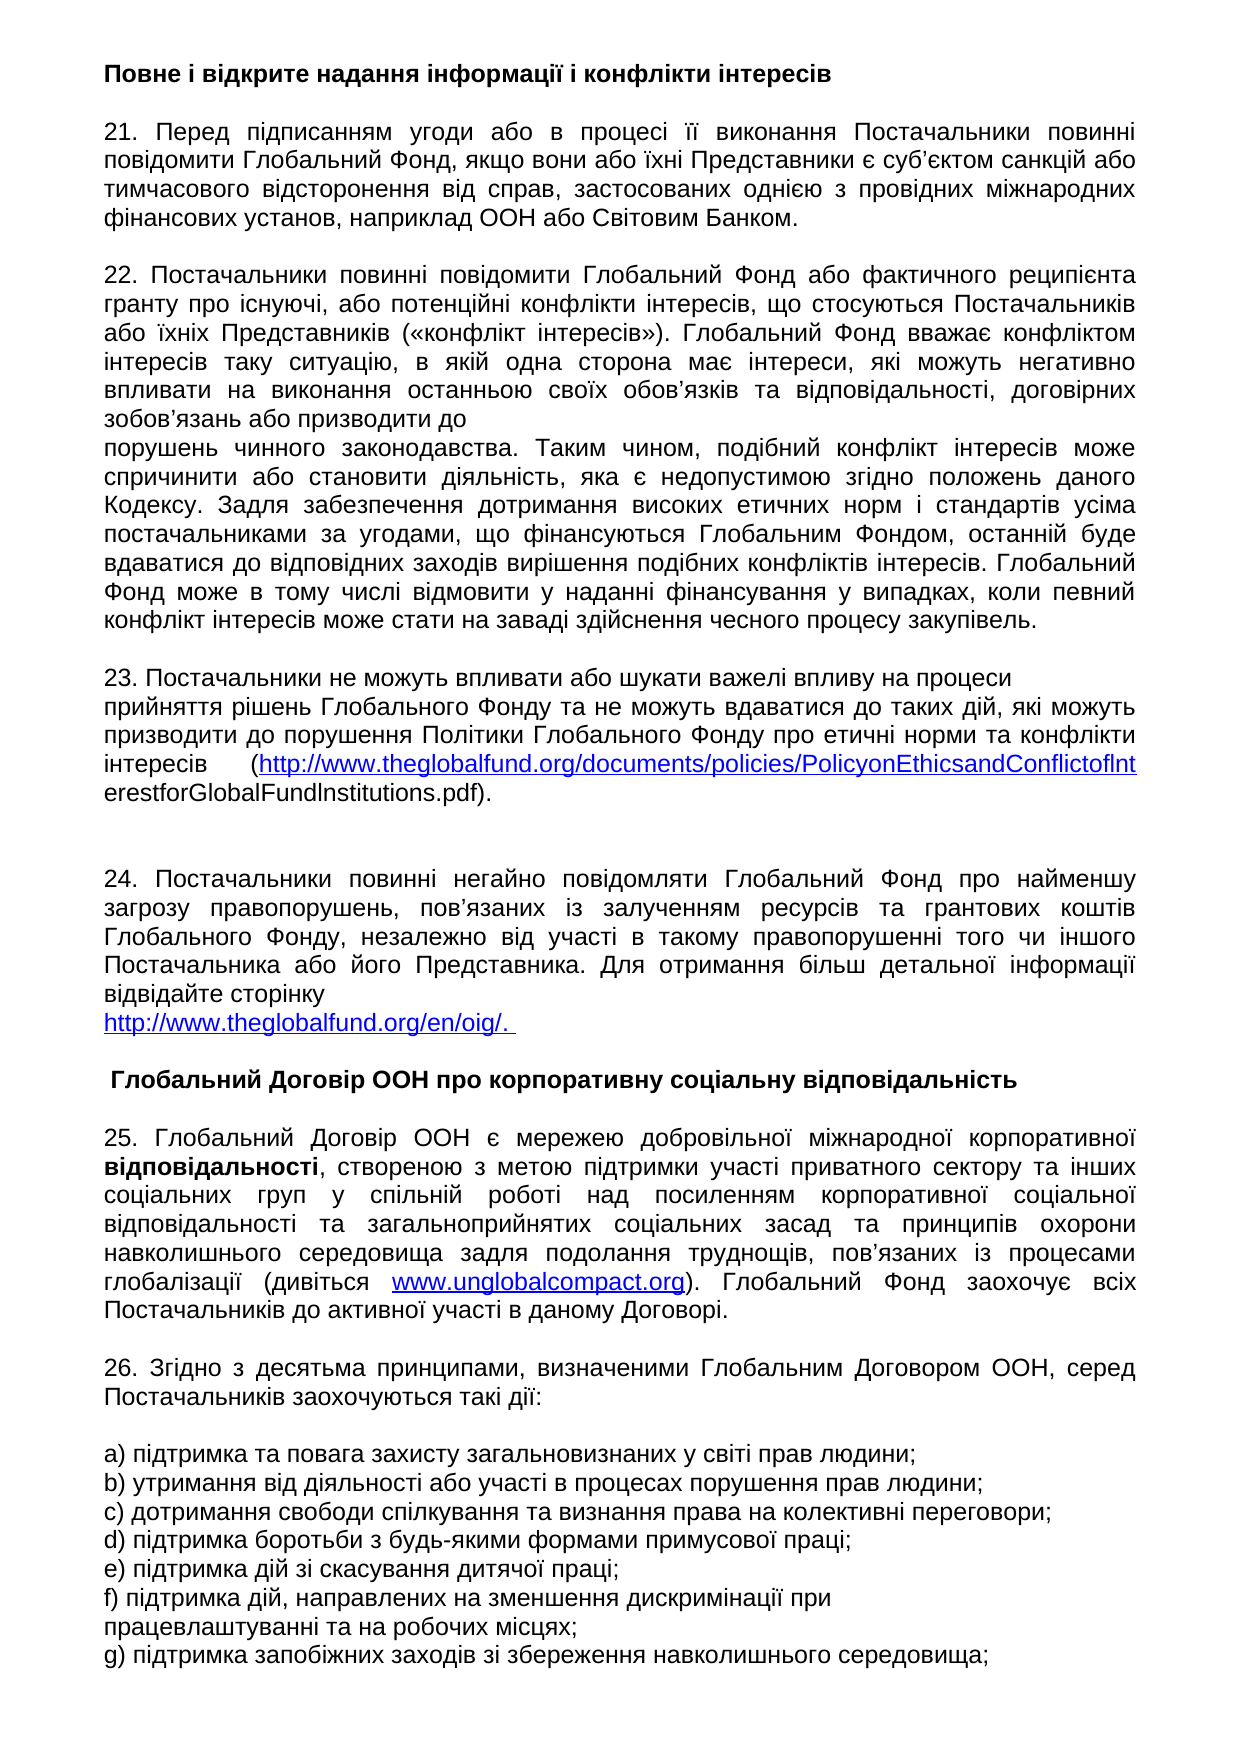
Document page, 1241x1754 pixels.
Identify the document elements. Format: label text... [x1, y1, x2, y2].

text b) утримання від діяльності або участі в процесах порушення прав людини; [103, 1468, 1137, 1497]
text прийняття рішень Глобального Фонду та не можуть вдаватися до таких дій, які можуть призводити до порушення Політики Глобального Фонду про етичні норми та конфлікти інтересів (http://www.theglobalfund.org/documents/policies/PolicyonEthicsandConflictoflnt erestforGlobalFundlnstitutions.pdf). [103, 692, 1137, 807]
text працевлаштуванні та на робочих місцях; [103, 1612, 1137, 1640]
text 26. Згідно з десятьма принципами, визначеними Глобальним Договором ООН, серед Постачальників заохочуються такі дії: [103, 1353, 1137, 1410]
text Повне і відкрите надання інформації і конфлікти інтересів [103, 59, 1137, 88]
text f) підтримка дій, направлених на зменшення дискримінації при [103, 1583, 1137, 1612]
text e) підтримка дій зі скасування дитячої праці; [103, 1554, 1137, 1583]
text 25. Глобальний Договір ООН є мережею добровільної міжнародної корпоративної відповідальності, створеною з метою підтримки участі приватного сектору та інших соціальних груп у спільній роботі над посиленням корпоративної соціальної відповідальності та загальноприйнятих соціальних засад та принципів охорони навколишнього середовища задля подолання труднощів, пов’язаних із процесами глобалізації (дивіться www.unglobalcompact.org). Глобальний Фонд заохочує всіх Постачальників до активної участі в даному Договорі. [103, 1123, 1137, 1324]
text Глобальний Договір ООН про корпоративну соціальну відповідальність [103, 1065, 1137, 1094]
text c) дотримання свободи спілкування та визнання права на колективні переговори; [103, 1497, 1137, 1525]
text d) підтримка боротьби з будь-якими формами примусової праці; [103, 1525, 1137, 1554]
text 24. Постачальники повинні негайно повідомляти Глобальний Фонд про найменшу загрозу правопорушень, пов’язаних із залученням ресурсів та грантових коштів Глобального Фонду, незалежно від участі в такому правопорушенні того чи іншого Постачальника або його Представника. Для отримання більш детальної інформації відвідайте сторінку [103, 864, 1137, 1008]
text g) підтримка запобіжних заходів зі збереження навколишнього середовища; [103, 1640, 1137, 1669]
text http://www.theglobalfund.org/en/oig/. [103, 1008, 1137, 1037]
text 23. Постачальники не можуть впливати або шукати важелі впливу на процеси [103, 663, 1137, 692]
text порушень чинного законодавства. Таким чином, подібний конфлікт інтересів може спричинити або становити діяльність, яка є недопустимою згідно положень даного Кодексу. Задля забезпечення дотримання високих етичних норм і стандартів усіма постачальниками за угодами, що фінансуються Глобальним Фондом, останній буде вдаватися до відповідних заходів вирішення подібних конфліктів інтересів. Глобальний Фонд може в тому числі відмовити у наданні фінансування у випадках, коли певний конфлікт інтересів може стати на заваді здійснення чесного процесу закупівель. [103, 433, 1137, 634]
text 21. Перед підписанням угоди або в процесі її виконання Постачальники повинні повідомити Глобальний Фонд, якщо вони або їхні Представники є суб’єктом санкцій або тимчасового відсторонення від справ, застосованих однією з провідних міжнародних фінансових установ, наприклад ООН або Світовим Банком. [103, 117, 1137, 232]
text 22. Постачальники повинні повідомити Глобальний Фонд або фактичного реципієнта гранту про існуючі, або потенційні конфлікти інтересів, що стосуються Постачальників або їхніх Представників («конфлікт інтересів»). Глобальний Фонд вважає конфліктом інтересів таку ситуацію, в якій одна сторона має інтереси, які можуть негативно впливати на виконання останньою своїх обов’язків та відповідальності, договірних зобов’язань або призводити до [103, 260, 1137, 433]
text a) підтримка та повага захисту загальновизнаних у світі прав людини; [103, 1439, 1137, 1468]
